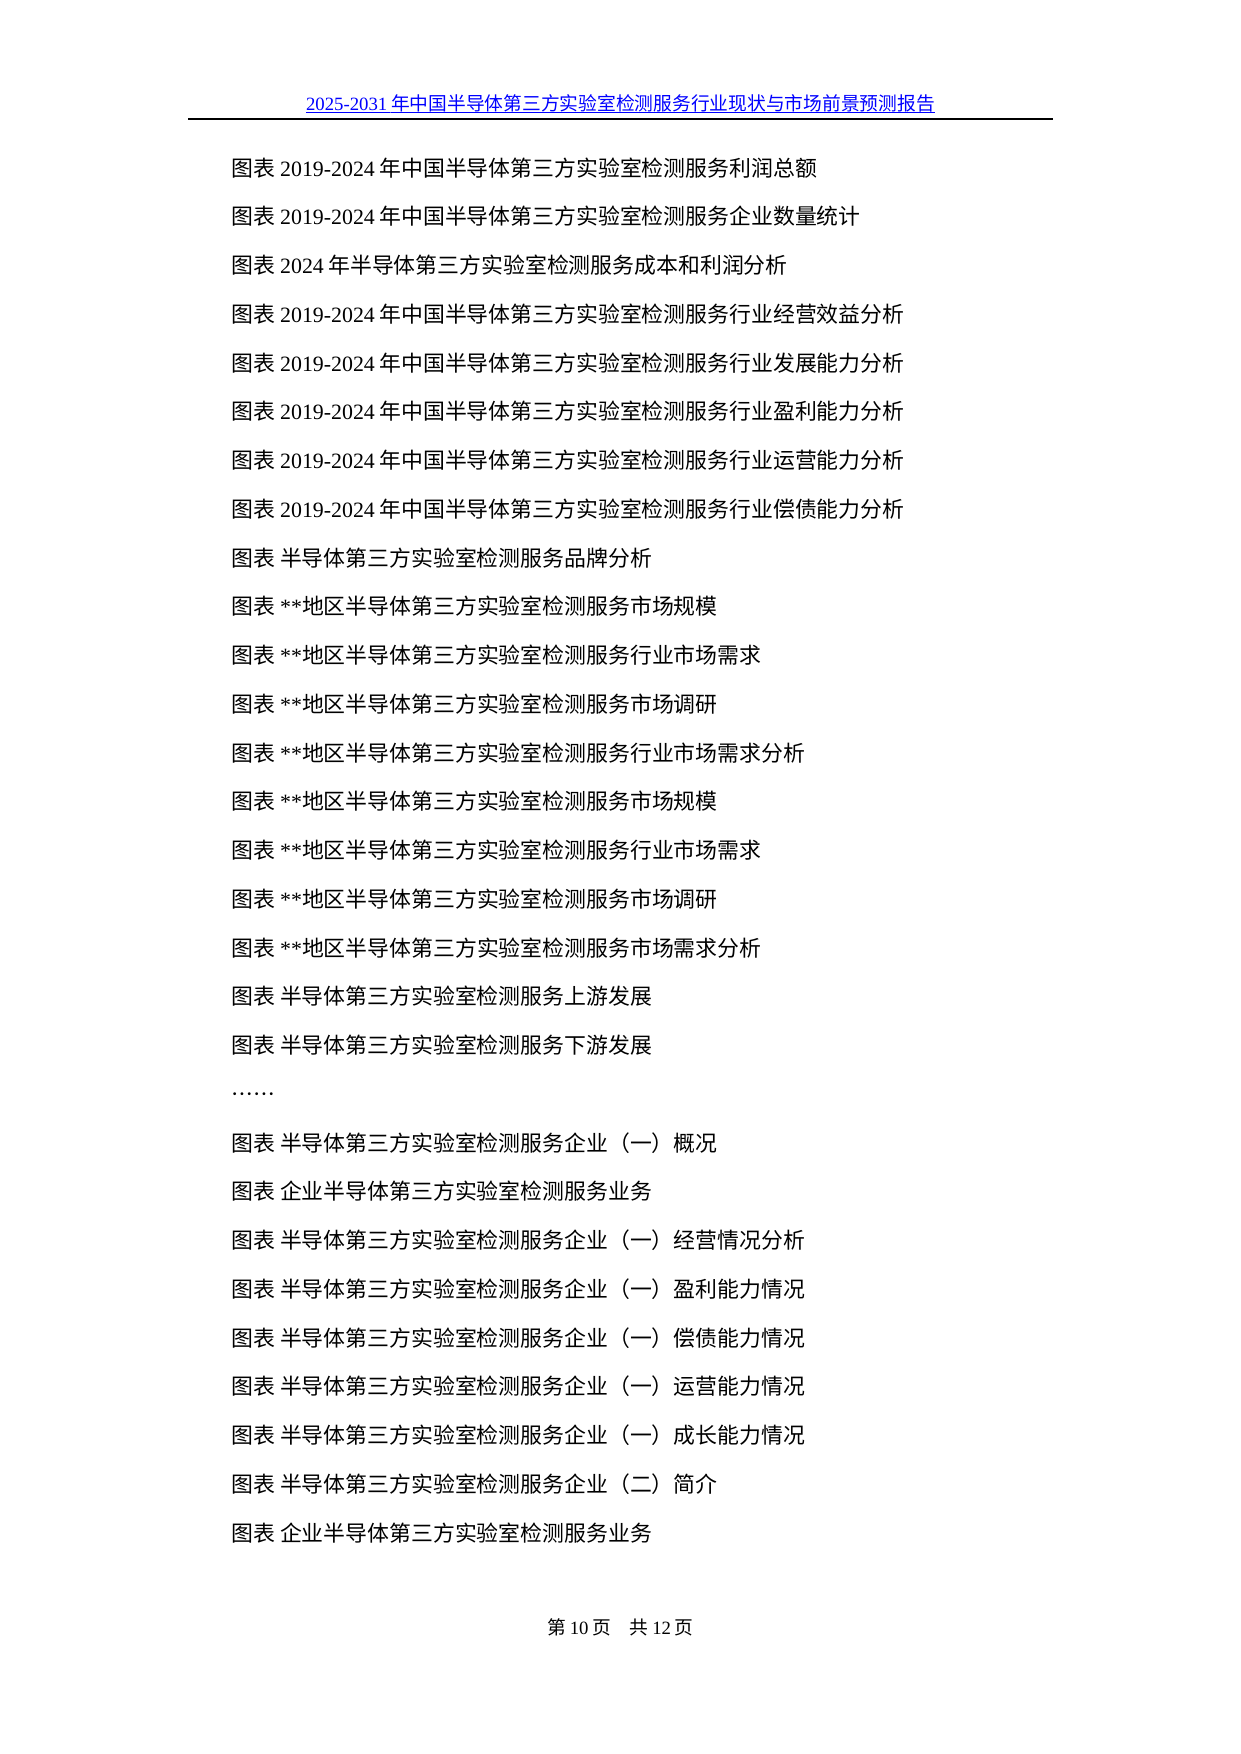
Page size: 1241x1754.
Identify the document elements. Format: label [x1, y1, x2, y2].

text [187, 150, 1053, 1548]
